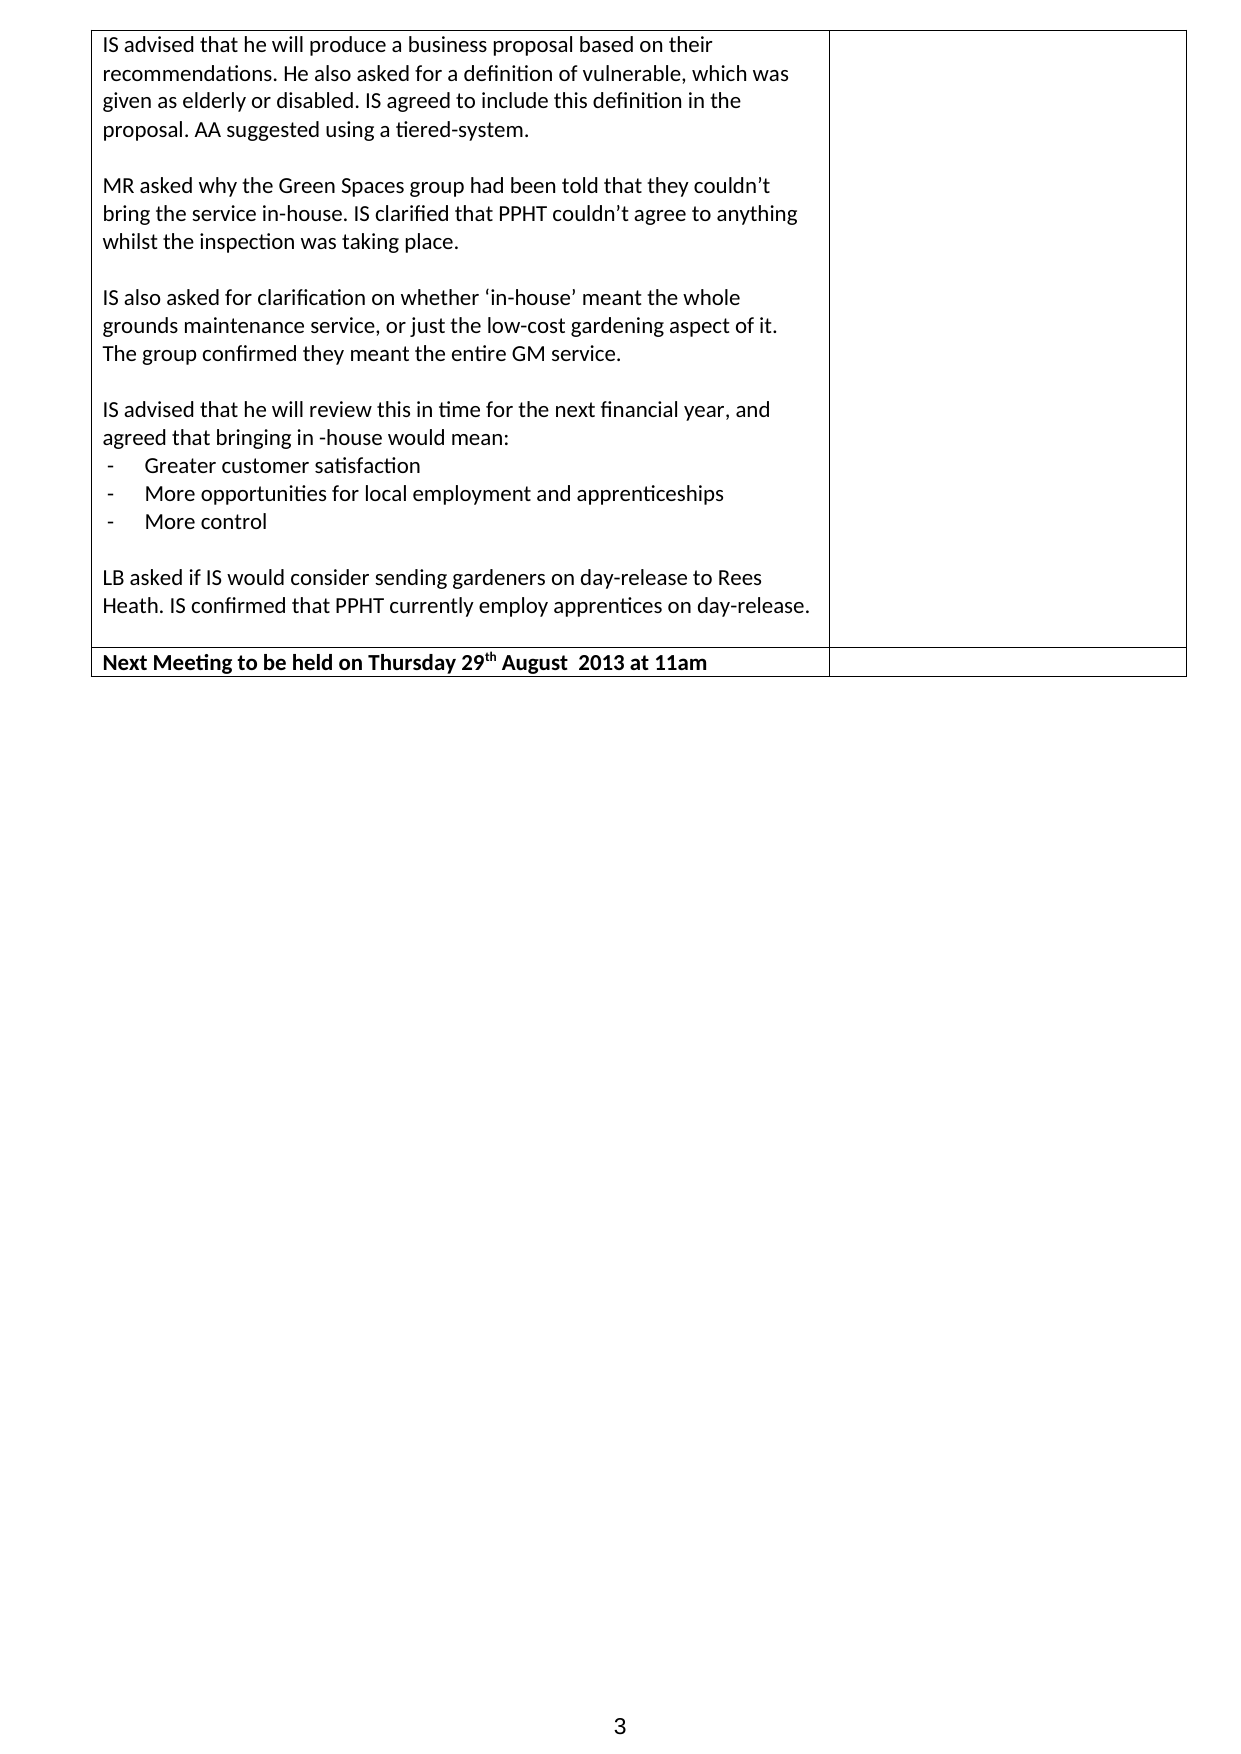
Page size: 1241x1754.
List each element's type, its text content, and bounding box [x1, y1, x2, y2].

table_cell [92, 31, 829, 647]
table_cell Next Meeting to be held on Thursday 29th August 2013 at 11am [92, 648, 829, 676]
table_cell [830, 648, 1186, 676]
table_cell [830, 31, 1186, 647]
